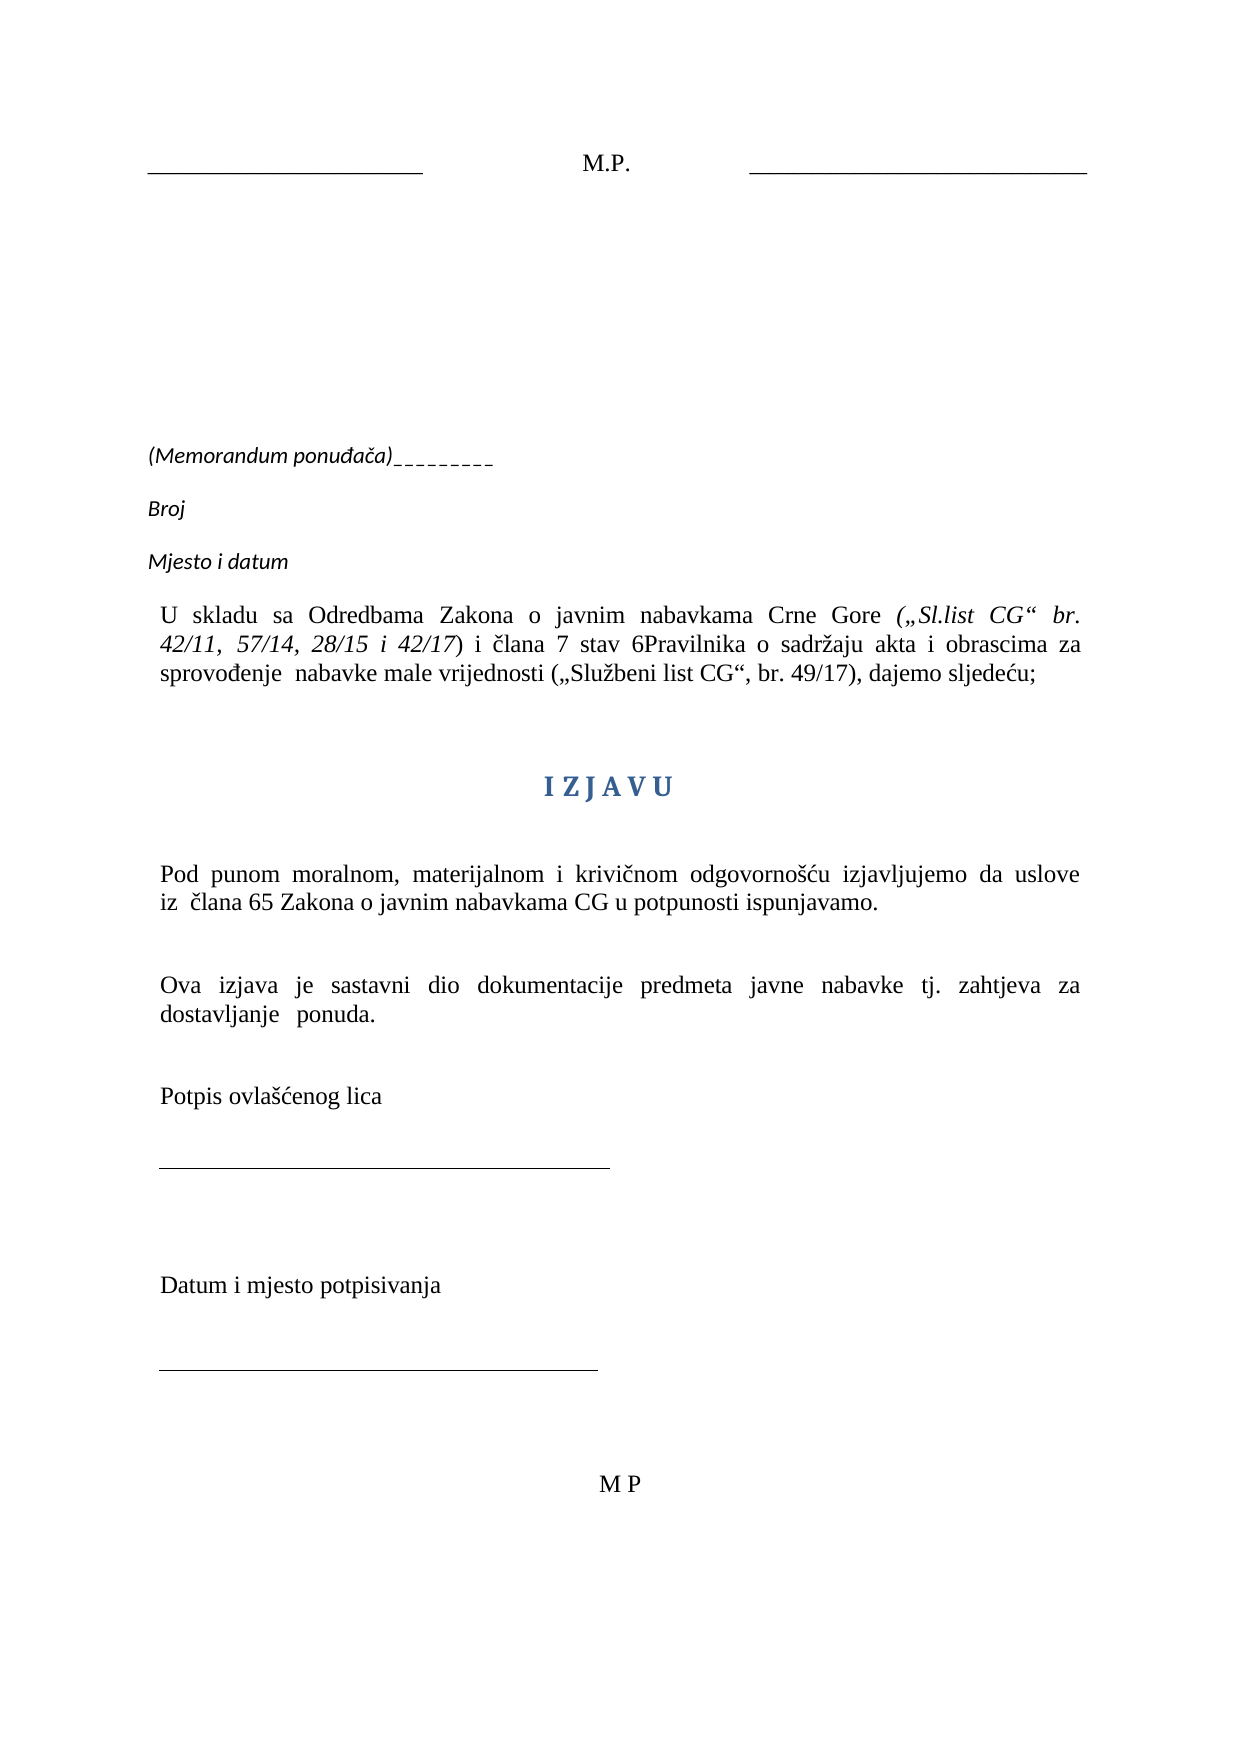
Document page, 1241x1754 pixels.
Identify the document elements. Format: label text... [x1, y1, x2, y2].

text Ova izjava je sastavni dio dokumentacije predmeta javne nabavke tj. zahtjeva za dostavljanje ponuda. [160, 970, 1080, 1028]
text M P [326, 1469, 914, 1497]
text Pod punom moralnom, materijalnom i krivičnom odgovornošću izjavljujemo da uslove iz člana 65 Zakona o javnim nabavkama CG u potpunosti ispunjavamo. [160, 859, 1080, 916]
text Broj [148, 494, 1093, 522]
text ______________________ M.P. ___________________________ [148, 148, 1093, 176]
text U skladu sa Odredbama Zakona o javnim nabavkama Crne Gore („Sl.list CG“ br. 42/11, 57/14, 28/15 i 42/17) i člana 7 stav 6Pravilnika o sadržaju akta i obrascima za sprovođenje nabavke male vrijednosti („Službeni list CG“, br. 49/17), dajemo sljedeću; [160, 601, 1081, 687]
text Datum i mjesto potpisivanja [160, 1270, 1093, 1298]
text Mjesto i datum [148, 547, 1093, 576]
text Potpis ovlašćenog lica [160, 1081, 1093, 1110]
subtitle I Z J A V U [148, 770, 677, 803]
text (Memorandum ponuđača)_________ [148, 441, 1093, 469]
